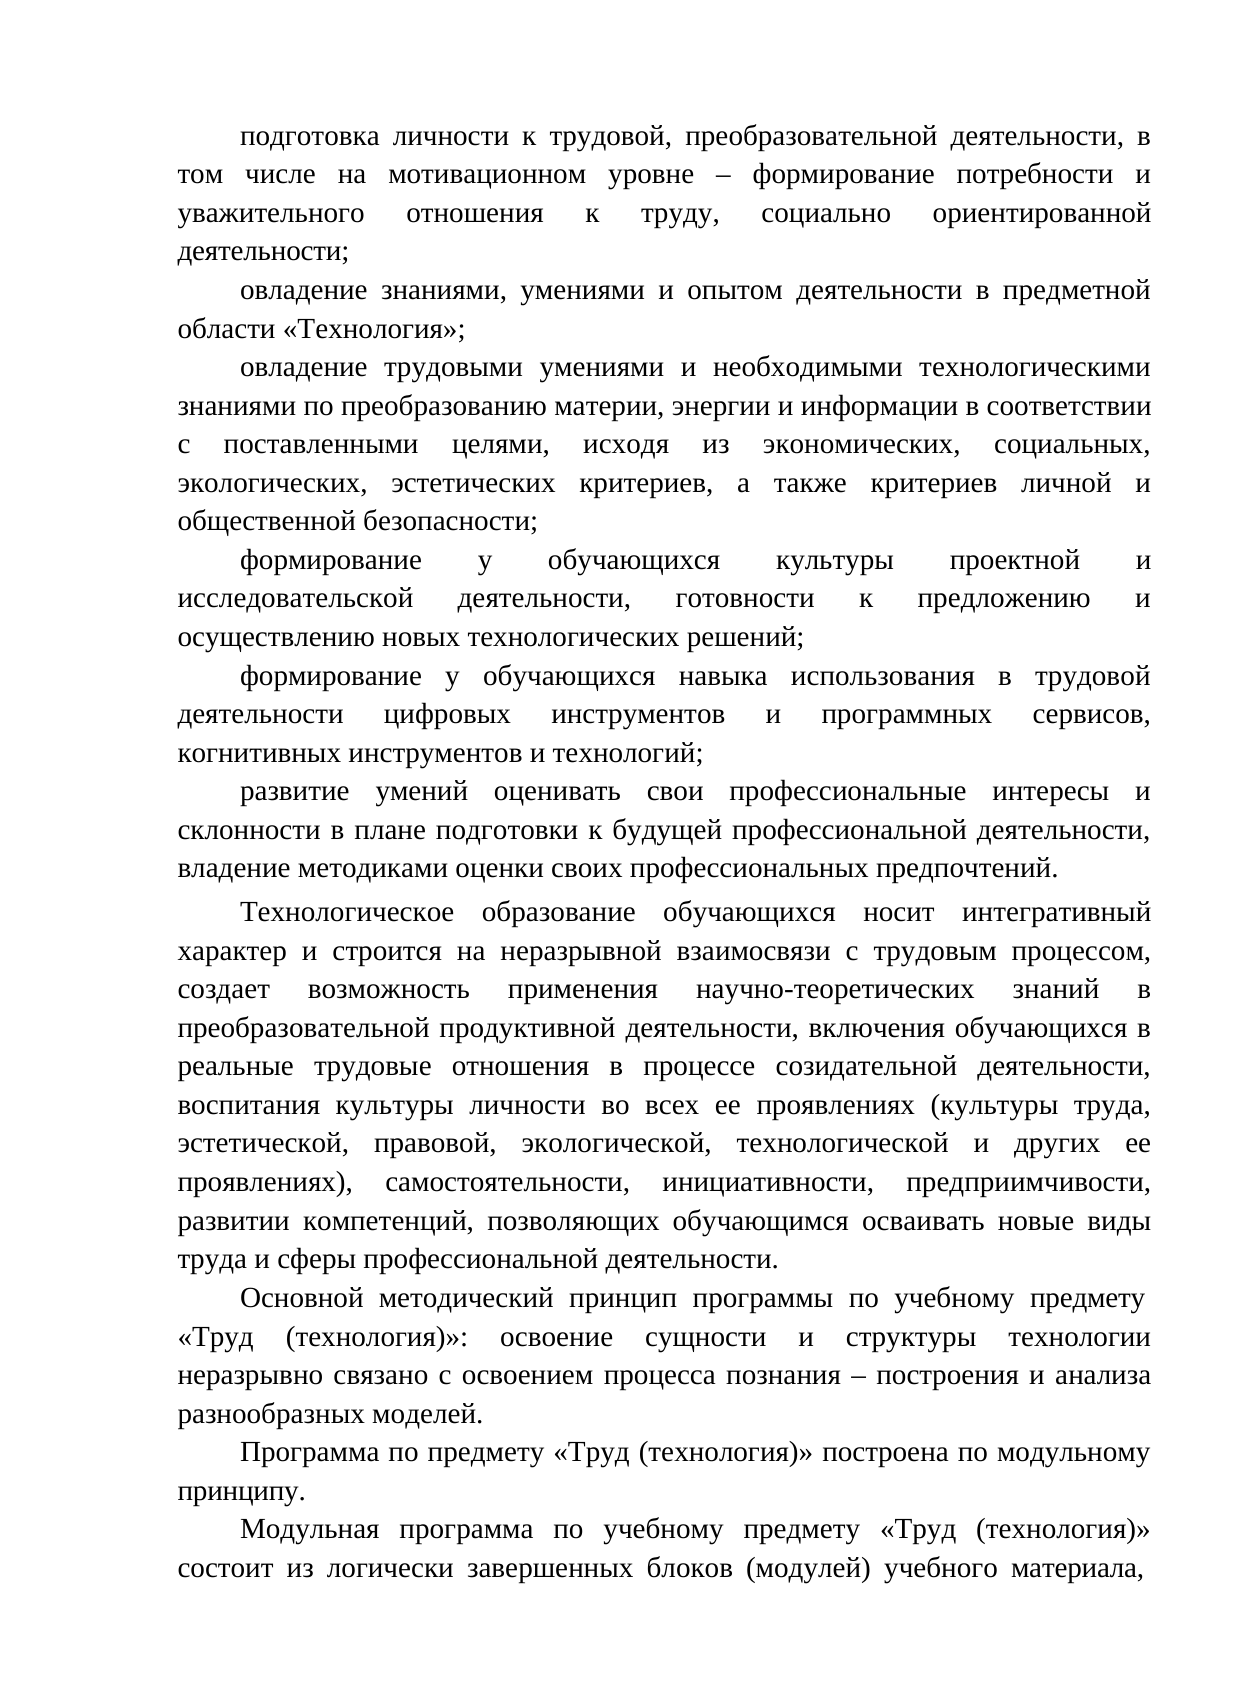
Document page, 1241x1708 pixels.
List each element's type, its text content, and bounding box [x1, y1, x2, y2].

text овладение знаниями, умениями и опытом деятельности в предметной области «Технология»; [177, 272, 1151, 344]
text Программа по предмету «Труд (технология)» построена по модульному принципу. [177, 1434, 1151, 1506]
text овладение трудовыми умениями и необходимыми технологическими знаниями по преобразованию материи, энергии и информации в соответствии с поставленными целями, исходя из экономических, социальных, экологических, эстетических критериев, а также критериев личной и общественной безопасности; [177, 349, 1152, 537]
text формирование у обучающихся культуры проектной и исследовательской деятельности, готовности к предложению и осуществлению новых технологических решений; [177, 542, 1152, 653]
text Технологическое образование обучающихся носит интегративный характер и строится на неразрывной взаимосвязи с трудовым процессом, создает возможность применения научно-теоретических знаний в преобразовательной продуктивной деятельности, включения обучающихся в реальные трудовые отношения в процессе созидательной деятельности, воспитания культуры личности во всех ее проявлениях (культуры труда, эстетической, правовой, экологической, технологической и других ее проявлениях), самостоятельности, инициативности, предприимчивости, развитии компетенций, позволяющих обучающимся осваивать новые виды труда и сферы профессиональной деятельности. [177, 894, 1152, 1275]
text Основной методический принцип программы по учебному предмету [240, 1280, 1163, 1313]
text Модульная программа по учебному предмету «Труд (технология)» состоит из логически завершенных блоков (модулей) учебного материала, [177, 1511, 1151, 1583]
text подготовка личности к трудовой, преобразовательной деятельности, в том числе на мотивационном уровне – формирование потребности и уважительного отношения к труду, социально ориентированной деятельности; [177, 118, 1152, 267]
text «Труд (технология)»: освоение сущности и структуры технологии неразрывно связано с освоением процесса познания – построения и анализа разнообразных моделей. [177, 1319, 1152, 1429]
text развитие умений оценивать свои профессиональные интересы и склонности в плане подготовки к будущей профессиональной деятельности, владение методиками оценки своих профессиональных предпочтений. [177, 773, 1151, 884]
text формирование у обучающихся навыка использования в трудовой деятельности цифровых инструментов и программных сервисов, когнитивных инструментов и технологий; [177, 658, 1151, 768]
